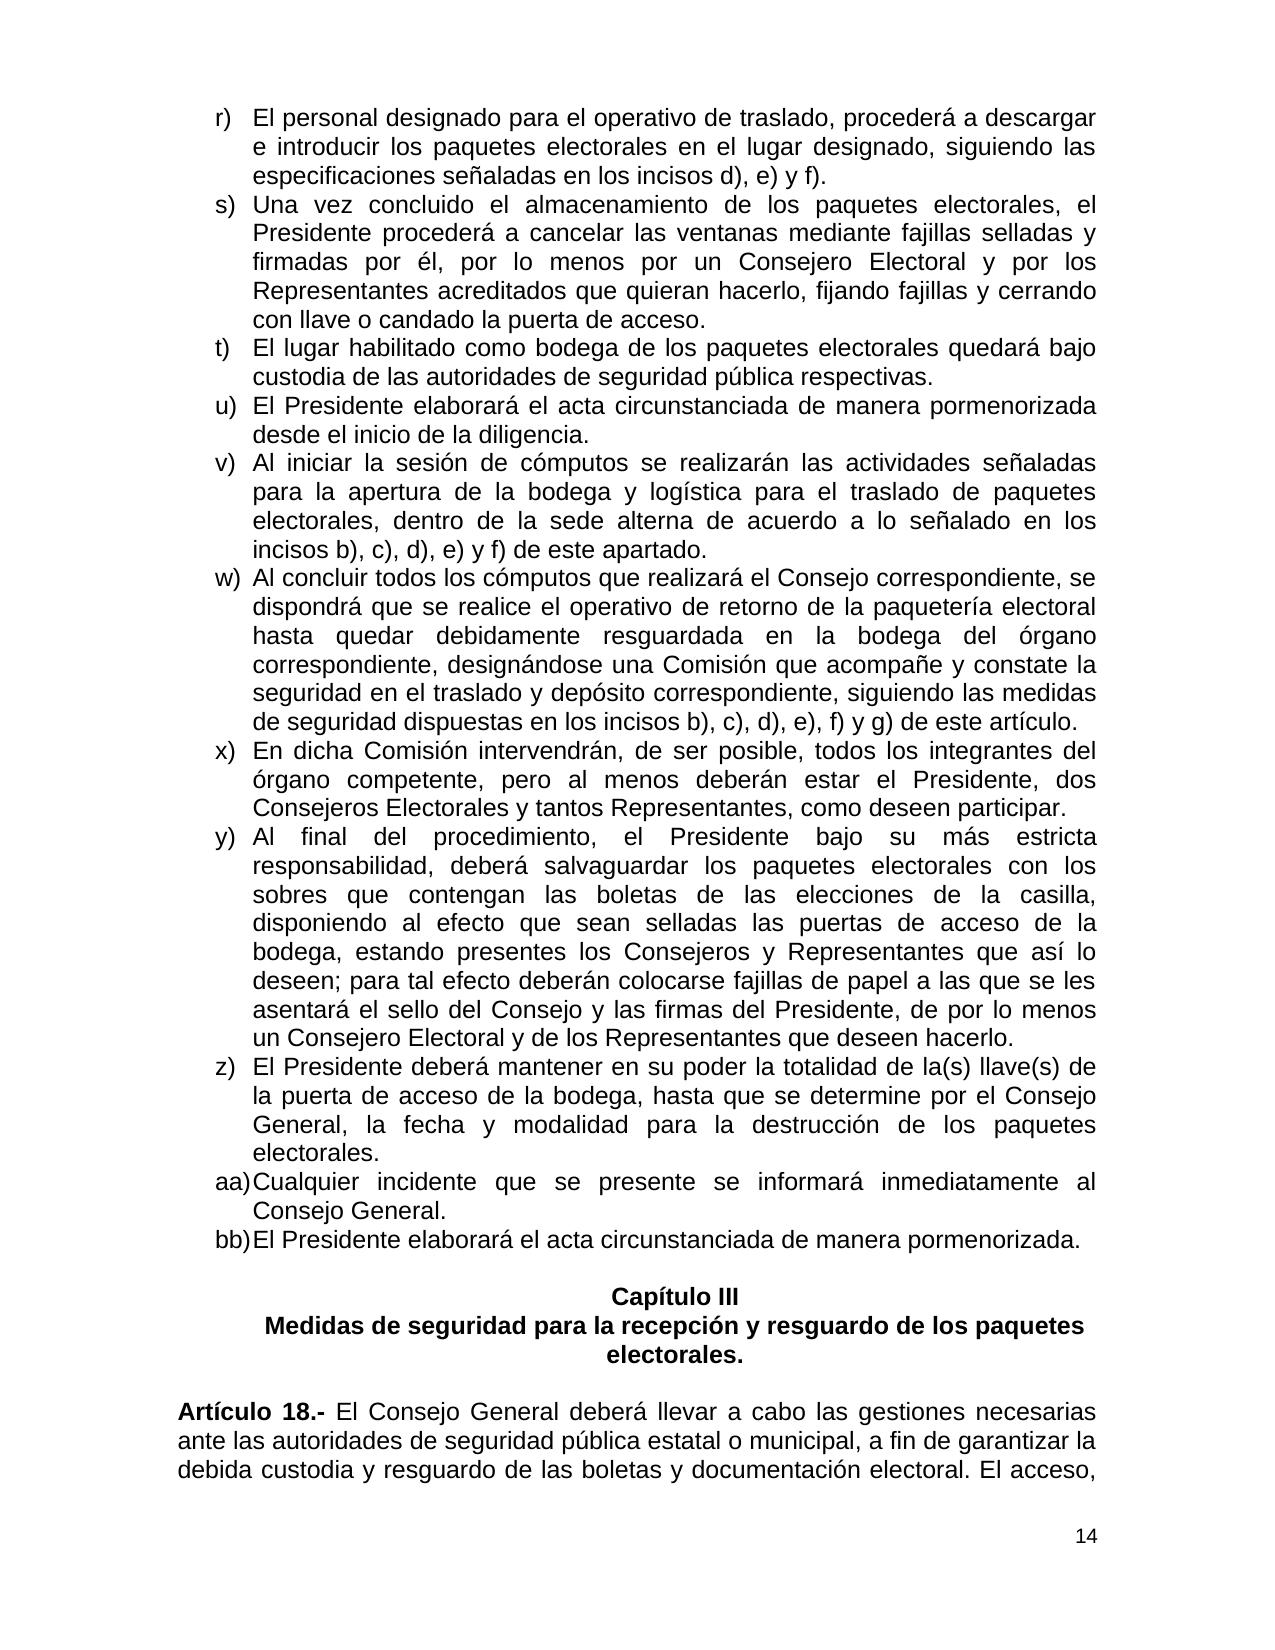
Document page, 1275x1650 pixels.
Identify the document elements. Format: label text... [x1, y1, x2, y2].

list El lugar habilitado como bodega de los paquetes electorales quedará bajo custodia de las autoridades de seguridad pública respectivas. [215, 333, 1098, 391]
list Cualquier incidente que se presente se informará inmediatamente al Consejo General. [215, 1167, 1098, 1225]
list El Presidente elaborará el acta circunstanciada de manera pormenorizada desde el inicio de la diligencia. [215, 391, 1098, 448]
list En dicha Comisión intervendrán, de ser posible, todos los integrantes del órgano competente, pero al menos deberán estar el Presidente, dos Consejeros Electorales y tantos Representantes, como deseen participar. [215, 736, 1098, 822]
list Capítulo III [252, 1282, 1098, 1311]
list Una vez concluido el almacenamiento de los paquetes electorales, el Presidente procederá a cancelar las ventanas mediante fajillas selladas y firmadas por él, por lo menos por un Consejero Electoral y por los Representantes acreditados que quieran hacerlo, fijando fajillas y cerrando con llave o candado la puerta de acceso. [215, 190, 1098, 333]
list Al final del procedimiento, el Presidente bajo su más estricta responsabilidad, deberá salvaguardar los paquetes electorales con los sobres que contengan las boletas de las elecciones de la casilla, disponiendo al efecto que sean selladas las puertas de acceso de la bodega, estando presentes los Consejeros y Representantes que así lo deseen; para tal efecto deberán colocarse fajillas de papel a las que se les asentará el sello del Consejo y las firmas del Presidente, de por lo menos un Consejero Electoral y de los Representantes que deseen hacerlo. [215, 822, 1098, 1052]
list Medidas de seguridad para la recepción y resguardo de los paquetes electorales. [252, 1311, 1098, 1368]
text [177, 1397, 1098, 1483]
list Al iniciar la sesión de cómputos se realizarán las actividades señaladas para la apertura de la bodega y logística para el traslado de paquetes electorales, dentro de la sede alterna de acuerdo a lo señalado en los incisos b), c), d), e) y f) de este apartado. [215, 448, 1098, 563]
list El Presidente deberá mantener en su poder la totalidad de la(s) llave(s) de la puerta de acceso de la bodega, hasta que se determine por el Consejo General, la fecha y modalidad para la destrucción de los paquetes electorales. [215, 1052, 1098, 1167]
list El personal designado para el operativo de traslado, procederá a descargar e introducir los paquetes electorales en el lugar designado, siguiendo las especificaciones señaladas en los incisos d), e) y f). [215, 103, 1098, 190]
list Al concluir todos los cómputos que realizará el Consejo correspondiente, se dispondrá que se realice el operativo de retorno de la paquetería electoral hasta quedar debidamente resguardada en la bodega del órgano correspondiente, designándose una Comisión que acompañe y constate la seguridad en el traslado y depósito correspondiente, siguiendo las medidas de seguridad dispuestas en los incisos b), c), d), e), f) y g) de este artículo. [215, 563, 1098, 736]
list El Presidente elaborará el acta circunstanciada de manera pormenorizada. [215, 1225, 1098, 1253]
